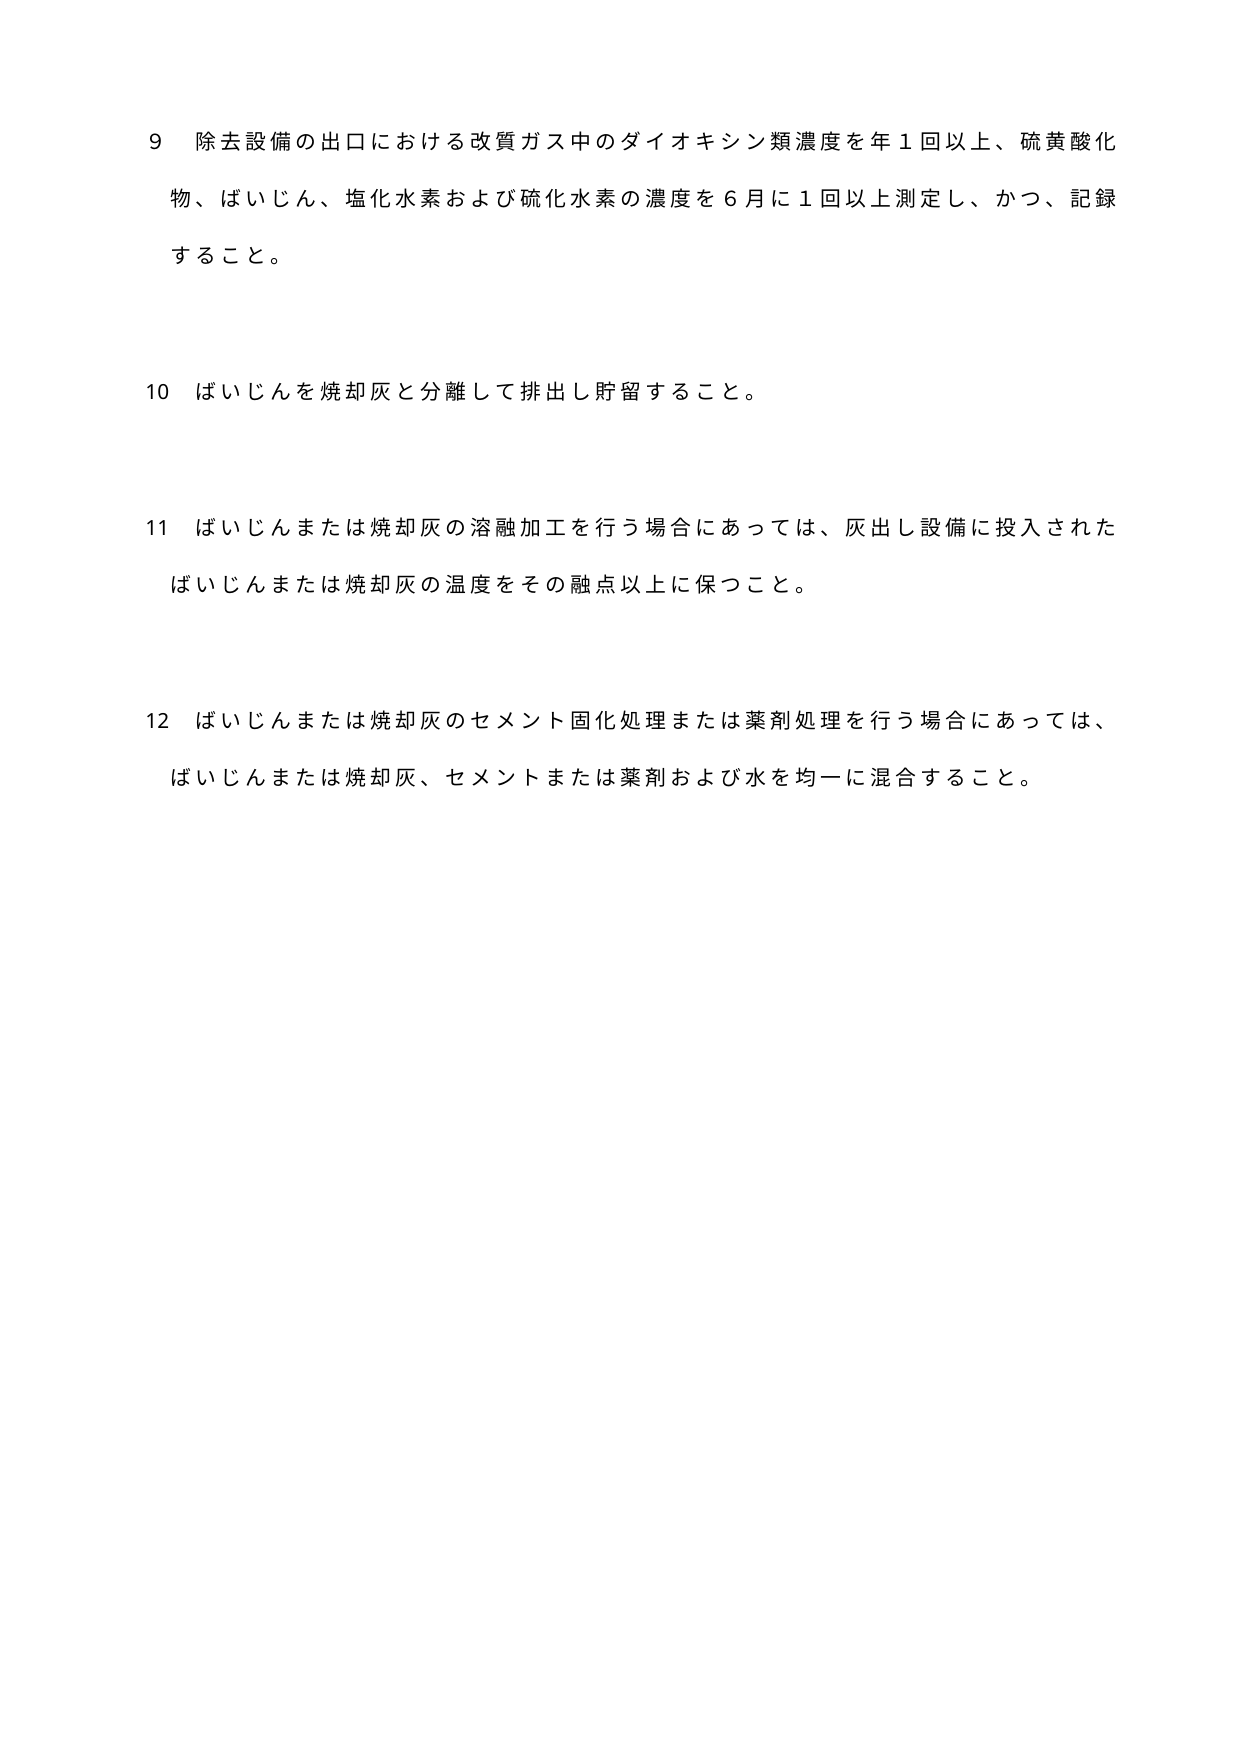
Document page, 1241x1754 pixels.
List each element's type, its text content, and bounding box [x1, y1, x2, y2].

text 11 ばいじんまたは焼却灰の溶融加工を行う場合にあっては、灰出し設備に投入されたばいじんまたは焼却灰の温度をその融点以上に保つこと。 [141, 498, 1120, 612]
text ９ 除去設備の出口における改質ガス中のダイオキシン類濃度を年１回以上、硫黄酸化物、ばいじん、塩化水素および硫化水素の濃度を６月に１回以上測定し、かつ、記録すること。 [141, 111, 1120, 283]
text 12 ばいじんまたは焼却灰のセメント固化処理または薬剤処理を行う場合にあっては、ばいじんまたは焼却灰、セメントまたは薬剤および水を均一に混合すること。 [141, 691, 1120, 805]
text 10 ばいじんを焼却灰と分離して排出し貯留すること。 [141, 362, 1120, 419]
